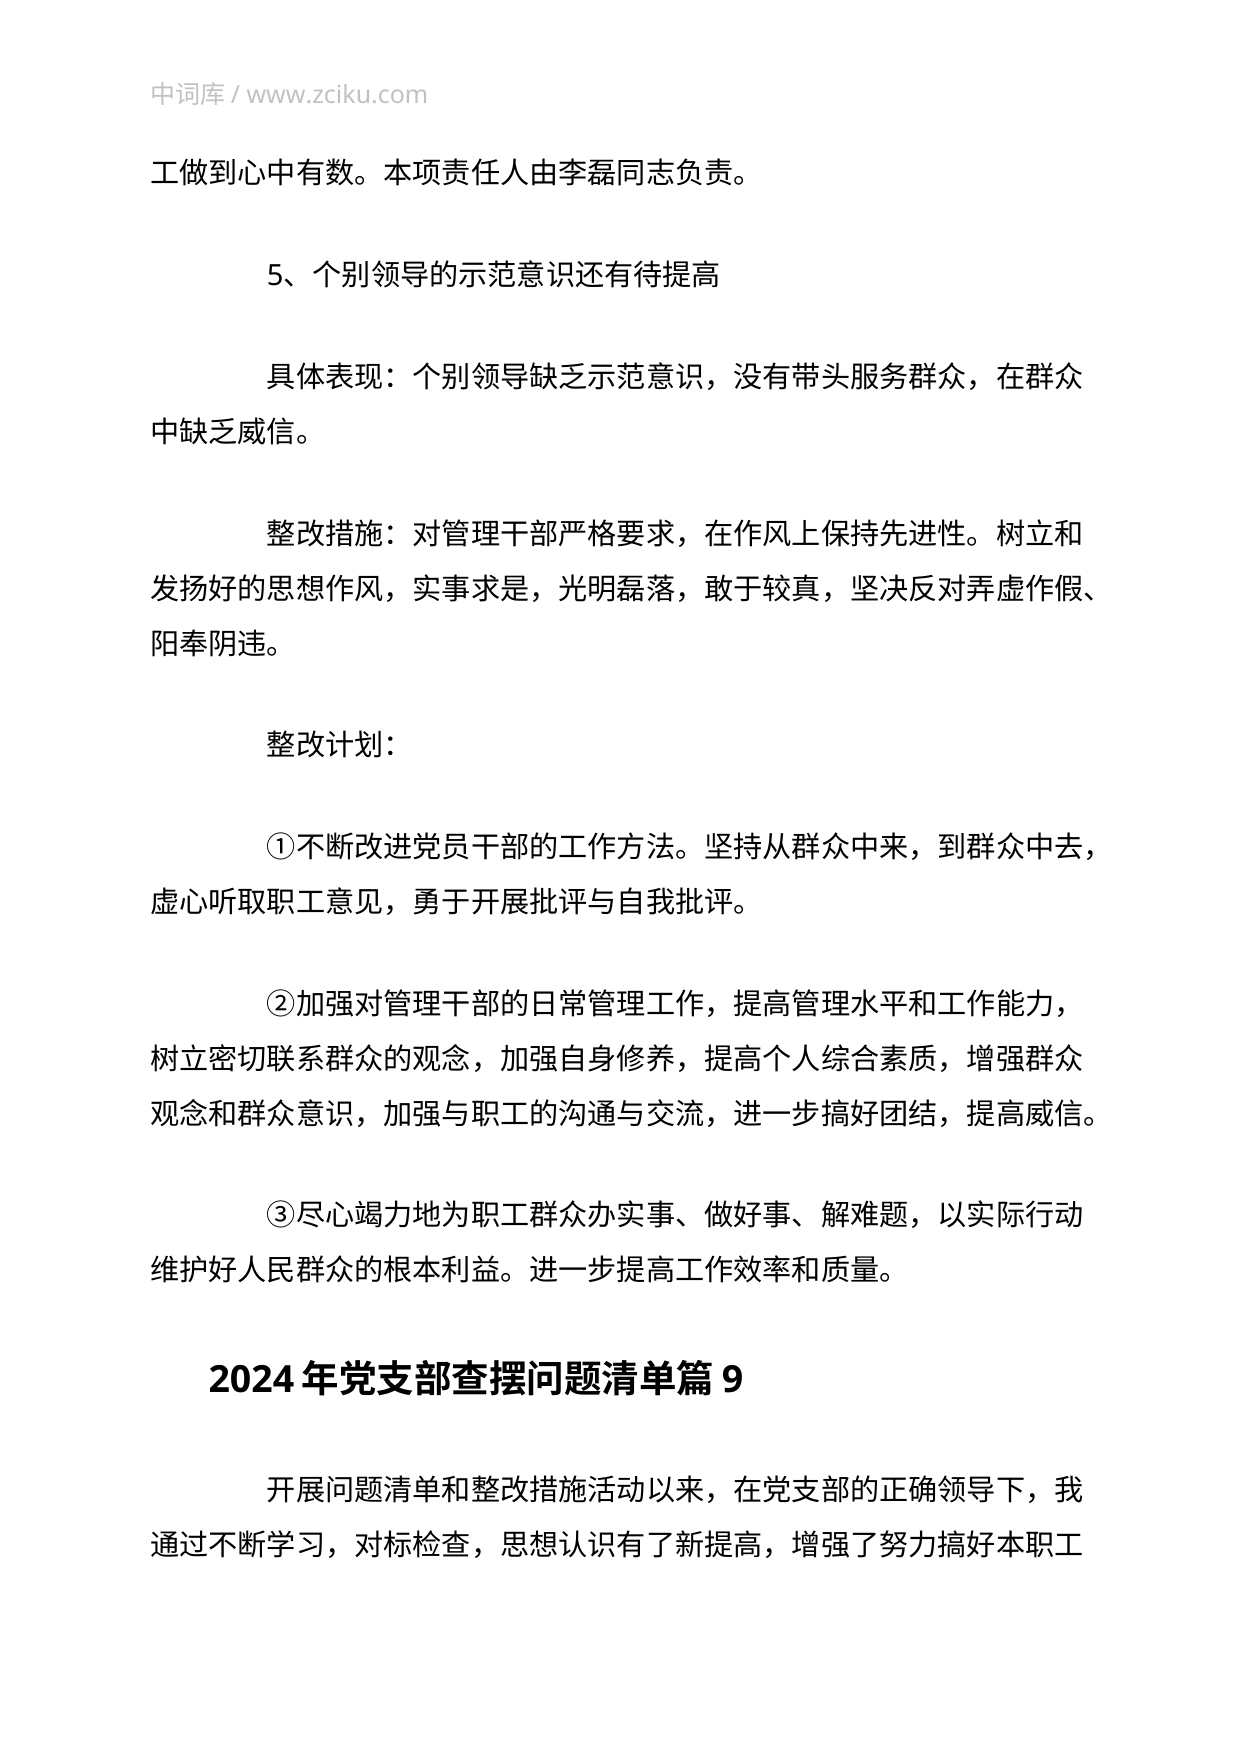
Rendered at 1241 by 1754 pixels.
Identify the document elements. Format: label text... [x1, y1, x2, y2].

text 整改措施：对管理干部严格要求，在作风上保持先进性。树立和发扬好的思想作风，实事求是，光明磊落，敢于较真，坚决反对弄虚作假、阳奉阴违。 [150, 510, 1090, 662]
text 具体表现：个别领导缺乏示范意识，没有带头服务群众，在群众中缺乏威信。 [150, 354, 1090, 451]
text 5、个别领导的示范意识还有待提高 [150, 252, 1090, 294]
text 2024年党支部查摆问题清单篇9 [150, 1349, 1090, 1403]
text ②加强对管理干部的日常管理工作，提高管理水平和工作能力，树立密切联系群众的观念，加强自身修养，提高个人综合素质，增强群众观念和群众意识，加强与职工的沟通与交流，进一步搞好团结，提高威信。 [150, 980, 1090, 1132]
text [150, 150, 1090, 192]
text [150, 1466, 1090, 1563]
text ①不断改进党员干部的工作方法。坚持从群众中来，到群众中去，虚心听取职工意见，勇于开展批评与自我批评。 [150, 824, 1090, 921]
text ③尽心竭力地为职工群众办实事、做好事、解难题，以实际行动维护好人民群众的根本利益。进一步提高工作效率和质量。 [150, 1192, 1090, 1289]
text 整改计划： [150, 722, 1090, 764]
